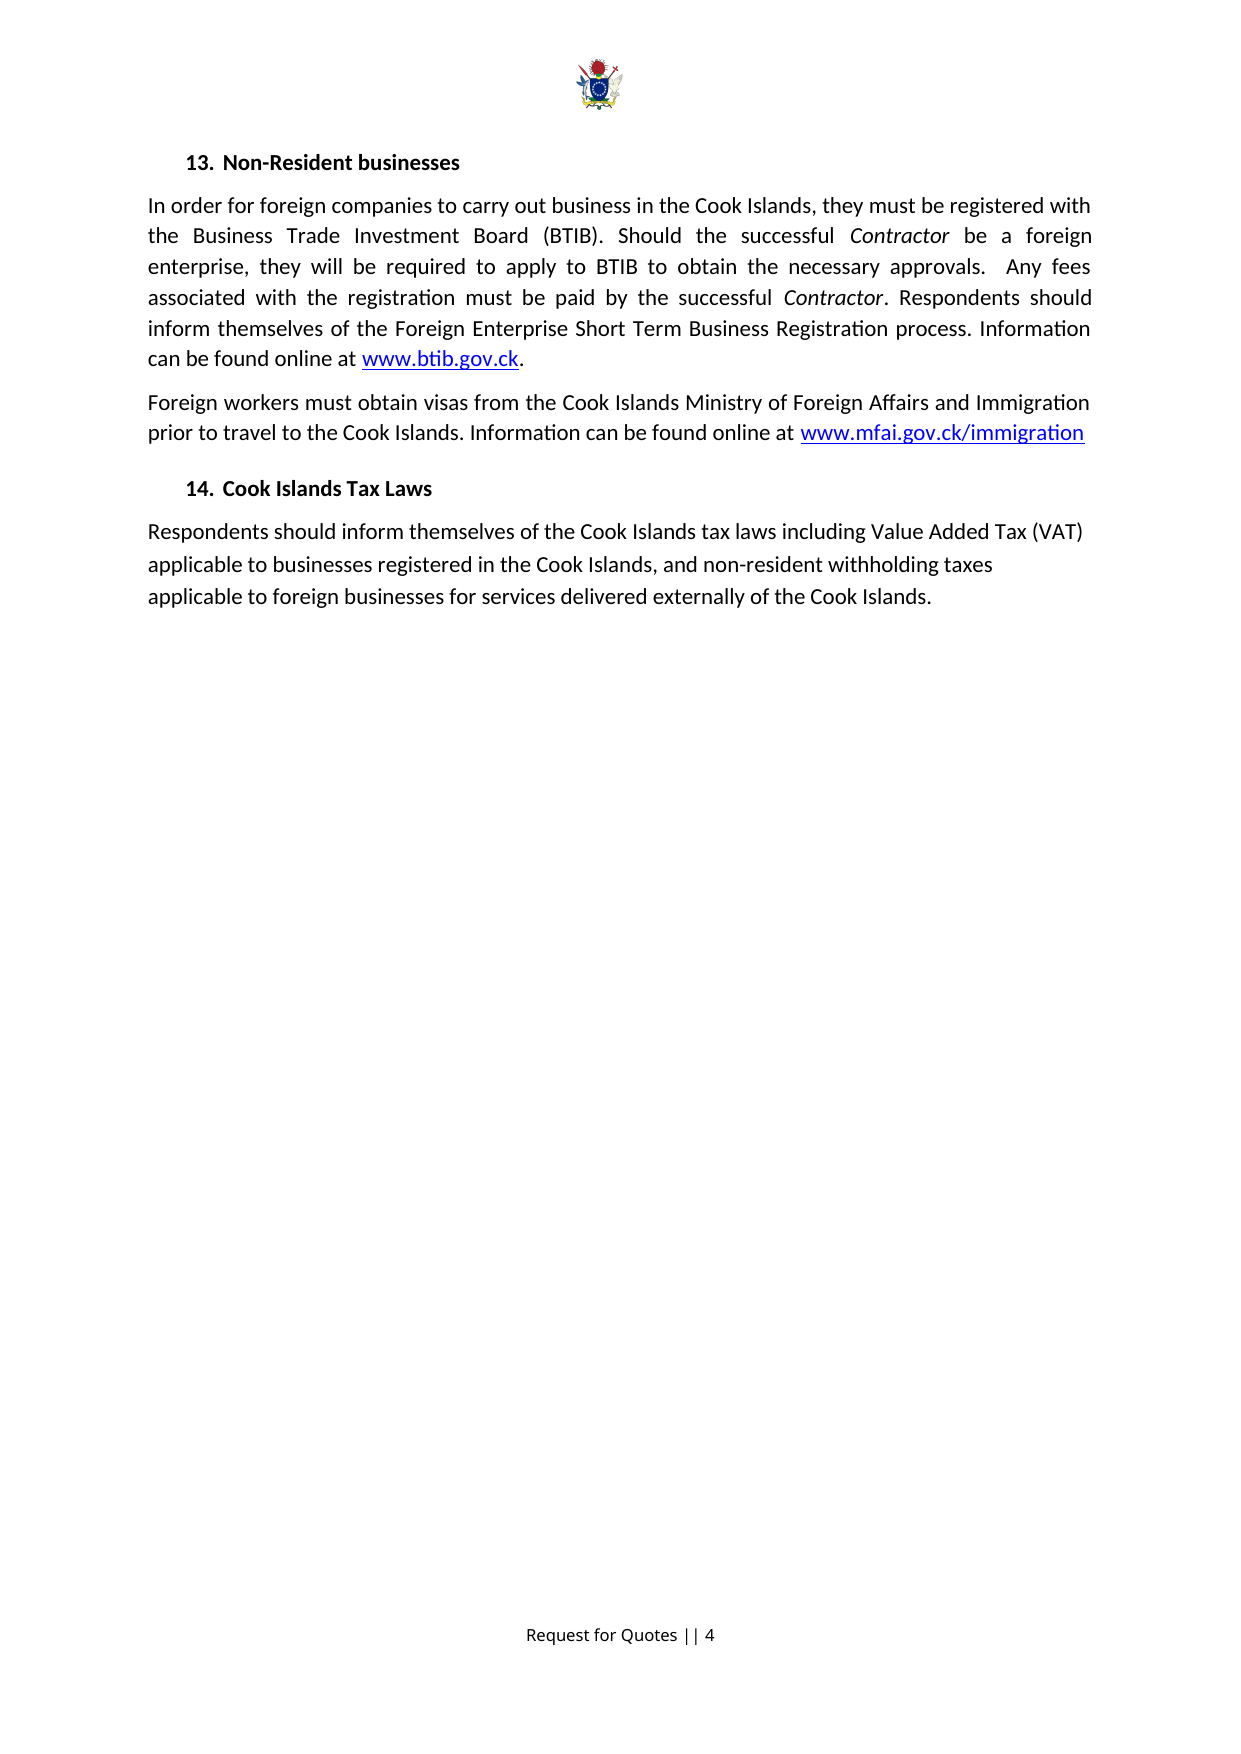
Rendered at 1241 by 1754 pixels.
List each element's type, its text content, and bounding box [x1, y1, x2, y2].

text Cook Islands Tax Laws [185, 474, 1092, 502]
text In order for foreign companies to carry out business in the Cook Islands, they must be registered with the Business Trade Investment Board (BTIB). Should the successful Contractor be a foreign enterprise, they will be required to apply to BTIB to obtain the necessary approvals. Any fees associated with the registration must be paid by the successful Contractor. Respondents should inform themselves of the Foreign Enterprise Short Term Business Registration process. Information can be found online at www.btib.gov.ck. [148, 191, 1092, 373]
text Foreign workers must obtain visas from the Cook Islands Ministry of Foreign Affairs and Immigration prior to travel to the Cook Islands. Information can be found online at www.mfai.gov.ck/immigration [148, 388, 1092, 447]
picture [576, 59, 623, 110]
text Respondents should inform themselves of the Cook Islands tax laws including Value Added Tax (VAT) applicable to businesses registered in the Cook Islands, and non-resident withholding taxes applicable to foreign businesses for services delivered externally of the Cook Islands. [148, 517, 1092, 610]
text Non-Resident businesses [185, 148, 1092, 176]
